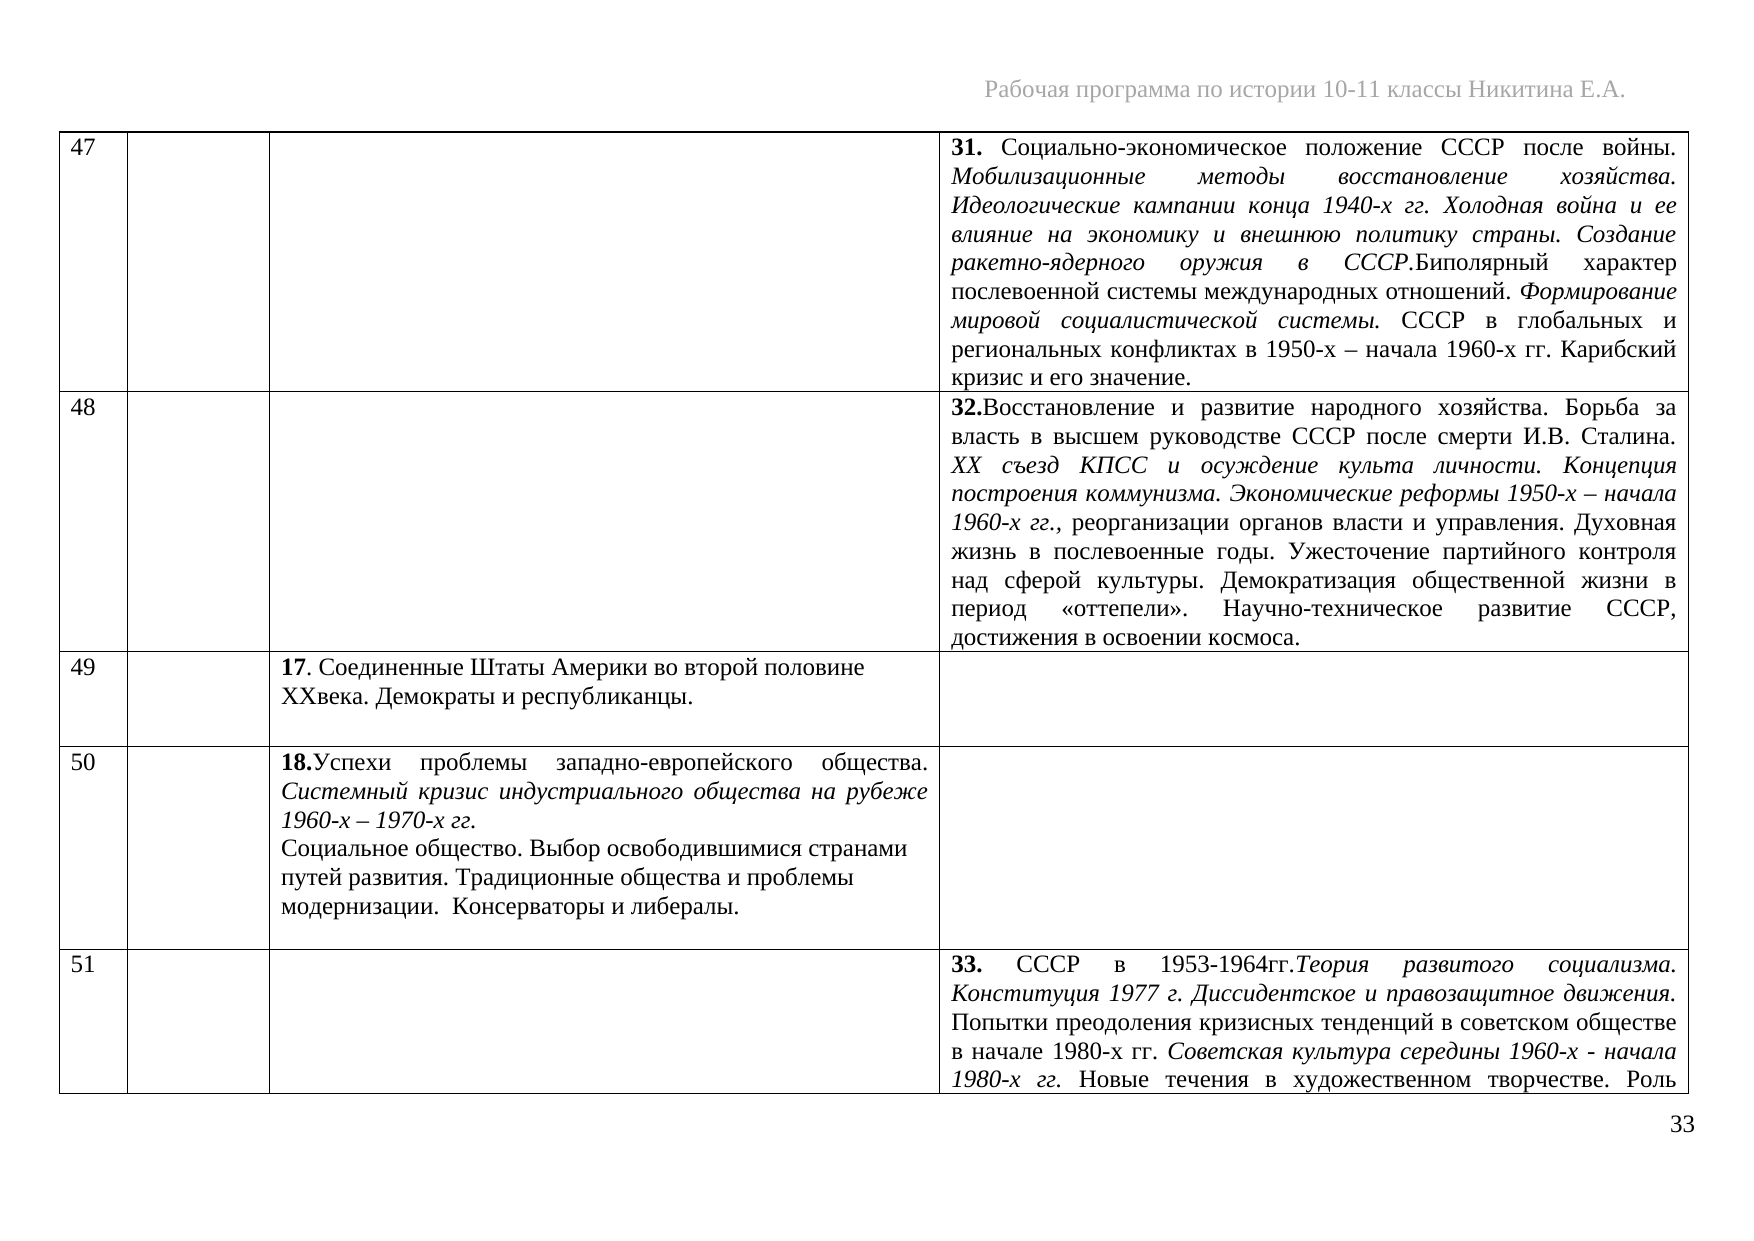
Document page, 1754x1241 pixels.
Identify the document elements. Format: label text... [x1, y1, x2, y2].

table_cell [128, 392, 269, 651]
table_cell 32.Восстановление и развитие народного хозяйства. Борьба за власть в высшем руководстве СССР после смерти И.В. Сталина. ХХ съезд КПСС и осуждение культа личности. Концепция построения коммунизма. Экономические реформы 1950-х – начала 1960-х гг., реорганизации органов власти и управления. Духовная жизнь в послевоенные годы. Ужесточение партийного контроля над сферой культуры. Демократизация общественной жизни в период «оттепели». Научно-техническое развитие СССР, достижения в освоении космоса. [940, 392, 1688, 651]
table_cell 31. Социально-экономическое положение СССР после войны. Мобилизационные методы восстановление хозяйства. Идеологические кампании конца 1940-х гг. Холодная война и ее влияние на экономику и внешнюю политику страны. Создание ракетно-ядерного оружия в СССР.Биполярный характер послевоенной системы международных отношений. Формирование мировой социалистической системы. СССР в глобальных и региональных конфликтах в 1950-х – начала 1960-х гг. Карибский кризис и его значение. [940, 133, 1688, 391]
table_cell 47 [60, 133, 127, 391]
table_cell 48 [60, 392, 127, 651]
table_cell [128, 950, 269, 1093]
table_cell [940, 950, 1688, 1093]
table_cell [940, 747, 1688, 948]
table_cell 49 [60, 652, 127, 746]
table_cell [270, 950, 939, 1093]
table_cell [270, 133, 939, 391]
table_cell [128, 133, 269, 391]
table_cell [128, 652, 269, 746]
table_cell 18.Успехи проблемы западно-европейского общества. Системный кризис индустриального общества на рубеже 1960-х – 1970-х гг. Социальное общество. Выбор освободившимися странами путей развития. Традиционные общества и проблемы модернизации. Консерваторы и либералы. [270, 747, 939, 948]
table_cell 50 [60, 747, 127, 948]
table_cell [270, 392, 939, 651]
table_cell 51 [60, 950, 127, 1093]
table_cell [940, 652, 1688, 746]
table_cell 17. Соединенные Штаты Америки во второй половине XXвека. Демократы и республиканцы. [270, 652, 939, 746]
table_cell [128, 747, 269, 948]
